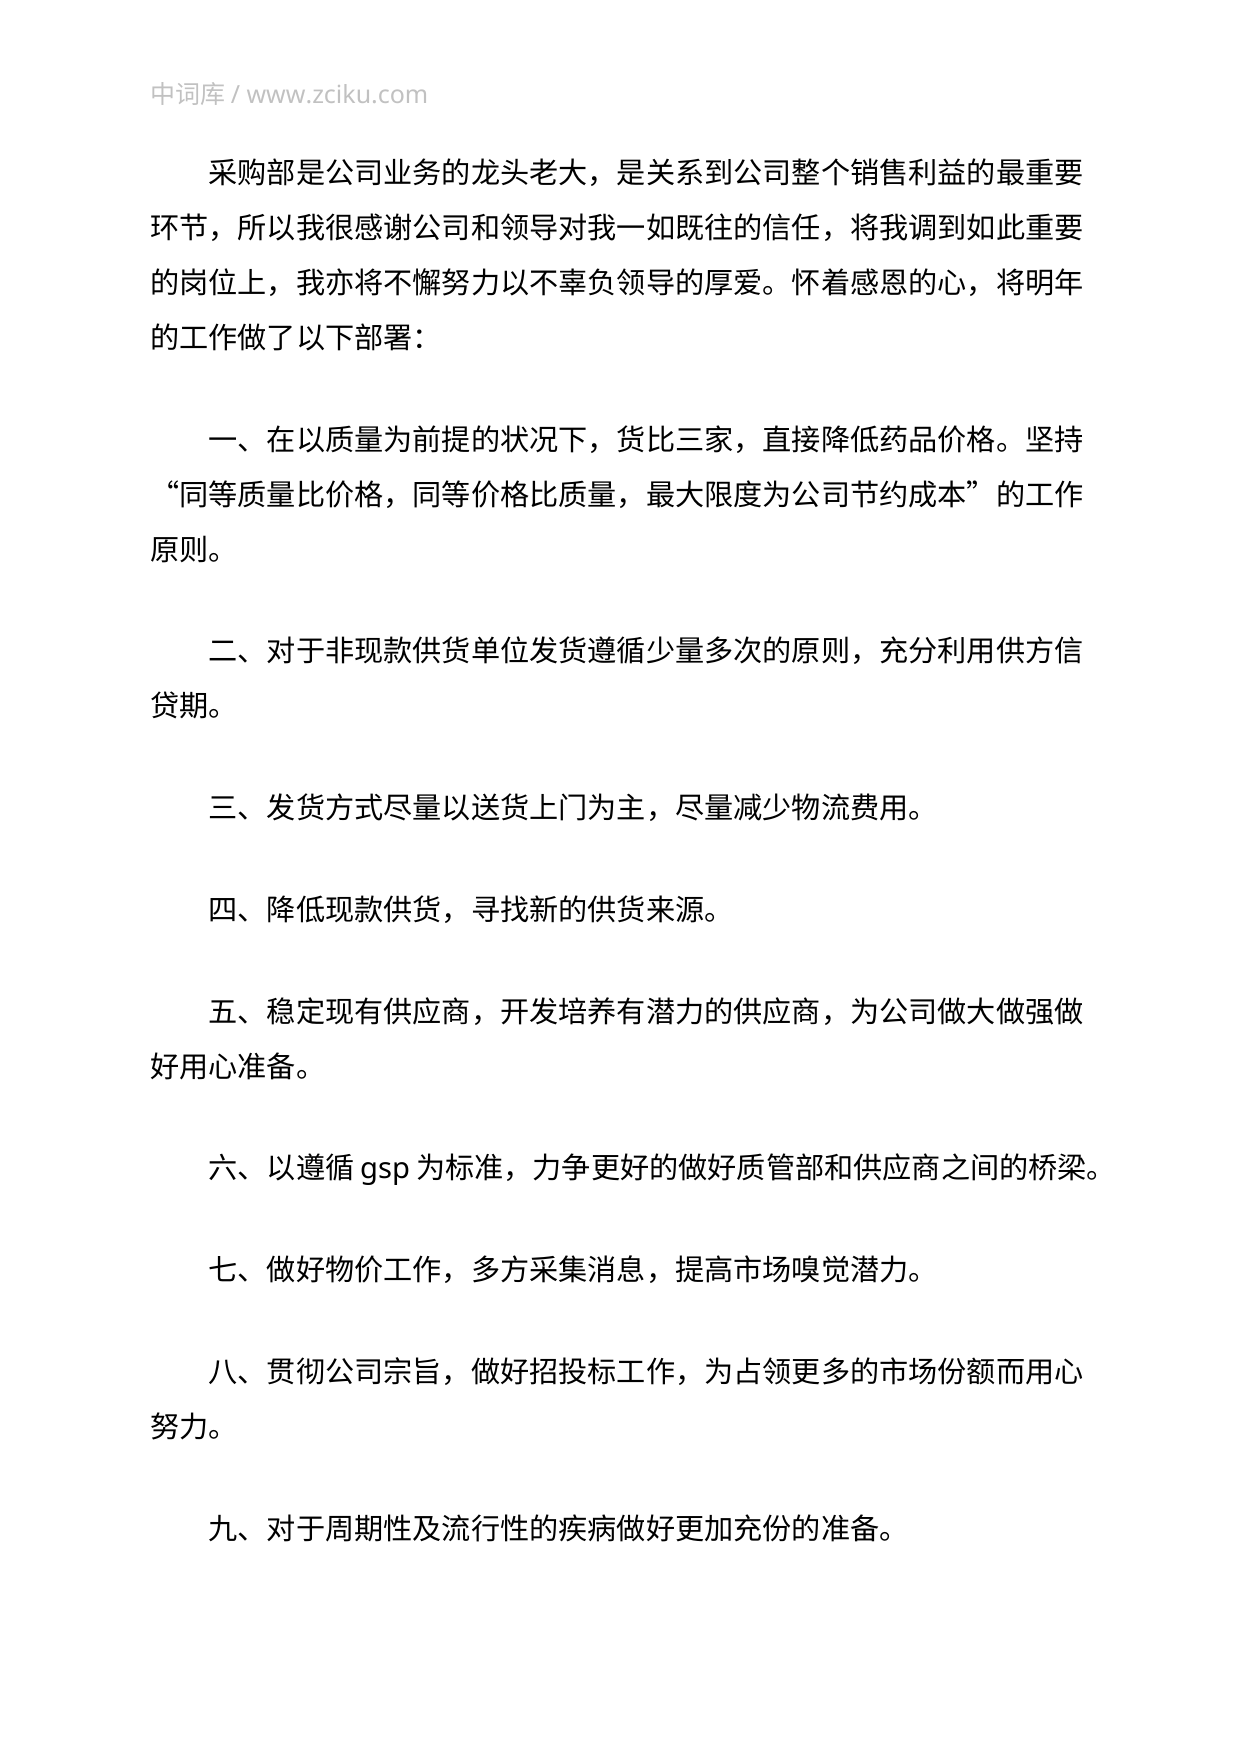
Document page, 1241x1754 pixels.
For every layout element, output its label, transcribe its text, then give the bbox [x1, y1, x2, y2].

text 采购部是公司业务的龙头老大，是关系到公司整个销售利益的最重要环节，所以我很感谢公司和领导对我一如既往的信任，将我调到如此重要的岗位上，我亦将不懈努力以不辜负领导的厚爱。怀着感恩的心，将明年的工作做了以下部署： [150, 150, 1090, 357]
text 二、对于非现款供货单位发货遵循少量多次的原则，充分利用供方信贷期。 [150, 628, 1090, 725]
text 六、以遵循gsp为标准，力争更好的做好质管部和供应商之间的桥梁。 [150, 1145, 1090, 1187]
text 一、在以质量为前提的状况下，货比三家，直接降低药品价格。坚持“同等质量比价格，同等价格比质量，最大限度为公司节约成本”的工作原则。 [150, 416, 1090, 568]
text 七、做好物价工作，多方采集消息，提高市场嗅觉潜力。 [150, 1247, 1090, 1289]
text 九、对于周期性及流行性的疾病做好更加充份的准备。 [150, 1505, 1090, 1548]
text 四、降低现款供货，寻找新的供货来源。 [150, 886, 1090, 929]
text 八、贯彻公司宗旨，做好招投标工作，为占领更多的市场份额而用心努力。 [150, 1349, 1090, 1446]
text 三、发货方式尽量以送货上门为主，尽量减少物流费用。 [150, 785, 1090, 827]
text 五、稳定现有供应商，开发培养有潜力的供应商，为公司做大做强做好用心准备。 [150, 988, 1090, 1085]
